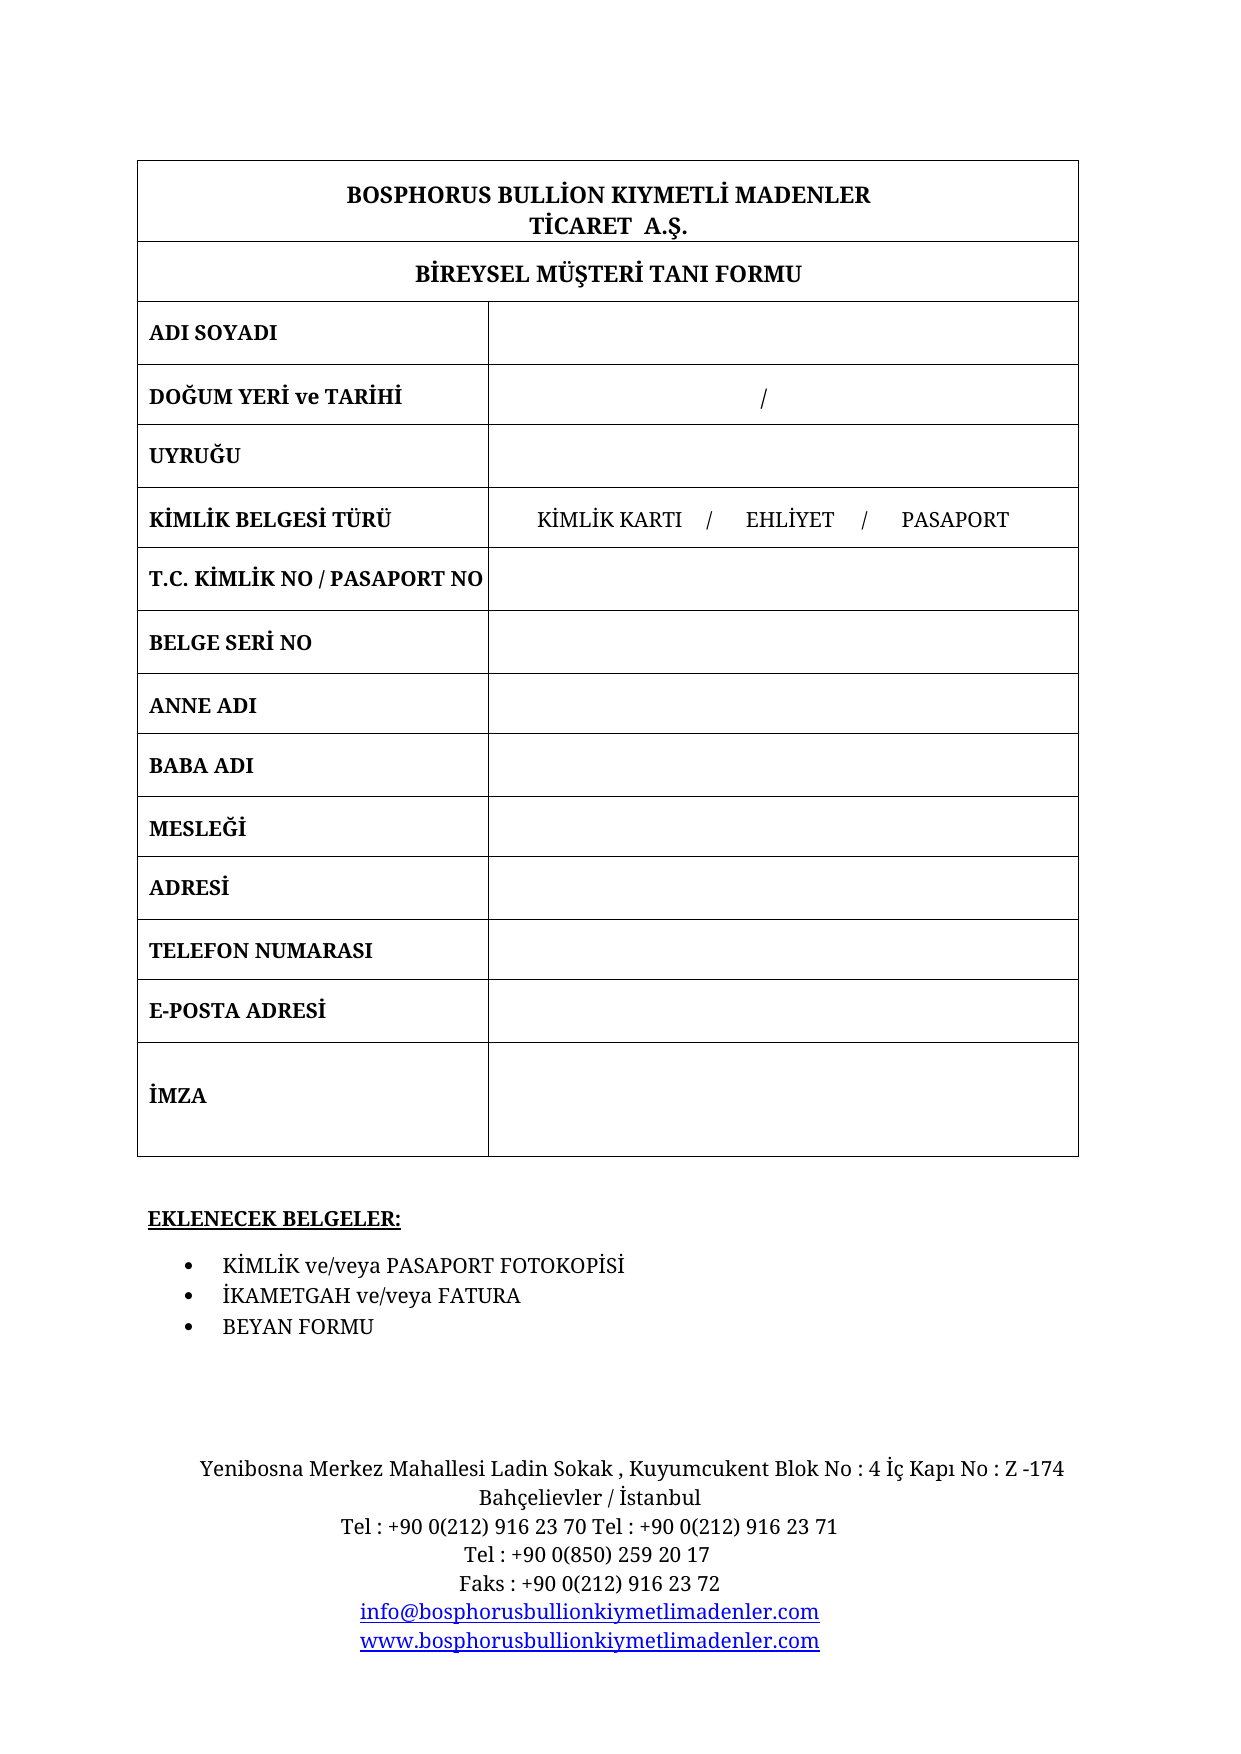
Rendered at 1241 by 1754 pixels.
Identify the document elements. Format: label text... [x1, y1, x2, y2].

table_cell KİMLİK KARTI / EHLİYET / PASAPORT [489, 488, 1078, 547]
table_cell ANNE ADI [138, 674, 488, 733]
table_cell ADI SOYADI [138, 302, 488, 364]
table_cell [489, 920, 1078, 979]
text Yenibosna Merkez Mahallesi Ladin Sokak , Kuyumcukent Blok No : 4 İç Kapı No : Z -174 [125, 1454, 1090, 1483]
table_cell BİREYSEL MÜŞTERİ TANI FORMU [138, 242, 1078, 301]
table_cell / [489, 365, 1078, 424]
table_cell İMZA [138, 1043, 488, 1156]
table_cell KİMLİK BELGESİ TÜRÜ [138, 488, 488, 547]
table_cell MESLEĞİ [138, 797, 488, 856]
table_cell [489, 734, 1078, 796]
table_cell BELGE SERİ NO [138, 611, 488, 673]
text Tel : +90 0(850) 259 20 17 Faks : +90 0(212) 916 23 72 [269, 1540, 911, 1597]
list İKAMETGAH ve/veya FATURA [185, 1282, 1090, 1310]
table_cell [489, 611, 1078, 673]
table_header BOSPHORUS BULLİON KIYMETLİ MADENLER TİCARET A.Ş. [138, 161, 1078, 241]
title EKLENECEK BELGELER: [147, 1204, 1090, 1232]
table_cell [489, 548, 1078, 610]
table_cell BABA ADI [138, 734, 488, 796]
table_cell [489, 674, 1078, 733]
table_cell UYRUĞU [138, 425, 488, 487]
table_cell [489, 302, 1078, 364]
list KİMLİK ve/veya PASAPORT FOTOKOPİSİ [185, 1251, 1090, 1279]
table_cell [489, 1043, 1078, 1156]
table_cell E-POSTA ADRESİ [138, 980, 488, 1042]
table_cell [489, 797, 1078, 856]
list BEYAN FORMU [185, 1312, 1090, 1340]
text Tel : +90 0(212) 916 23 70 Tel : +90 0(212) 916 23 71 [269, 1512, 911, 1540]
table_cell T.C. KİMLİK NO / PASAPORT NO [138, 548, 488, 610]
text info@bosphorusbullionkiymetlimadenler.com www.bosphorusbullionkiymetlimadenler.com [269, 1597, 911, 1654]
table_cell ADRESİ [138, 857, 488, 919]
table_cell [489, 980, 1078, 1042]
text Bahçelievler / İstanbul [269, 1483, 911, 1512]
table_cell TELEFON NUMARASI [138, 920, 488, 979]
table_cell [489, 857, 1078, 919]
table_cell DOĞUM YERİ ve TARİHİ [138, 365, 488, 424]
table_cell [489, 425, 1078, 487]
